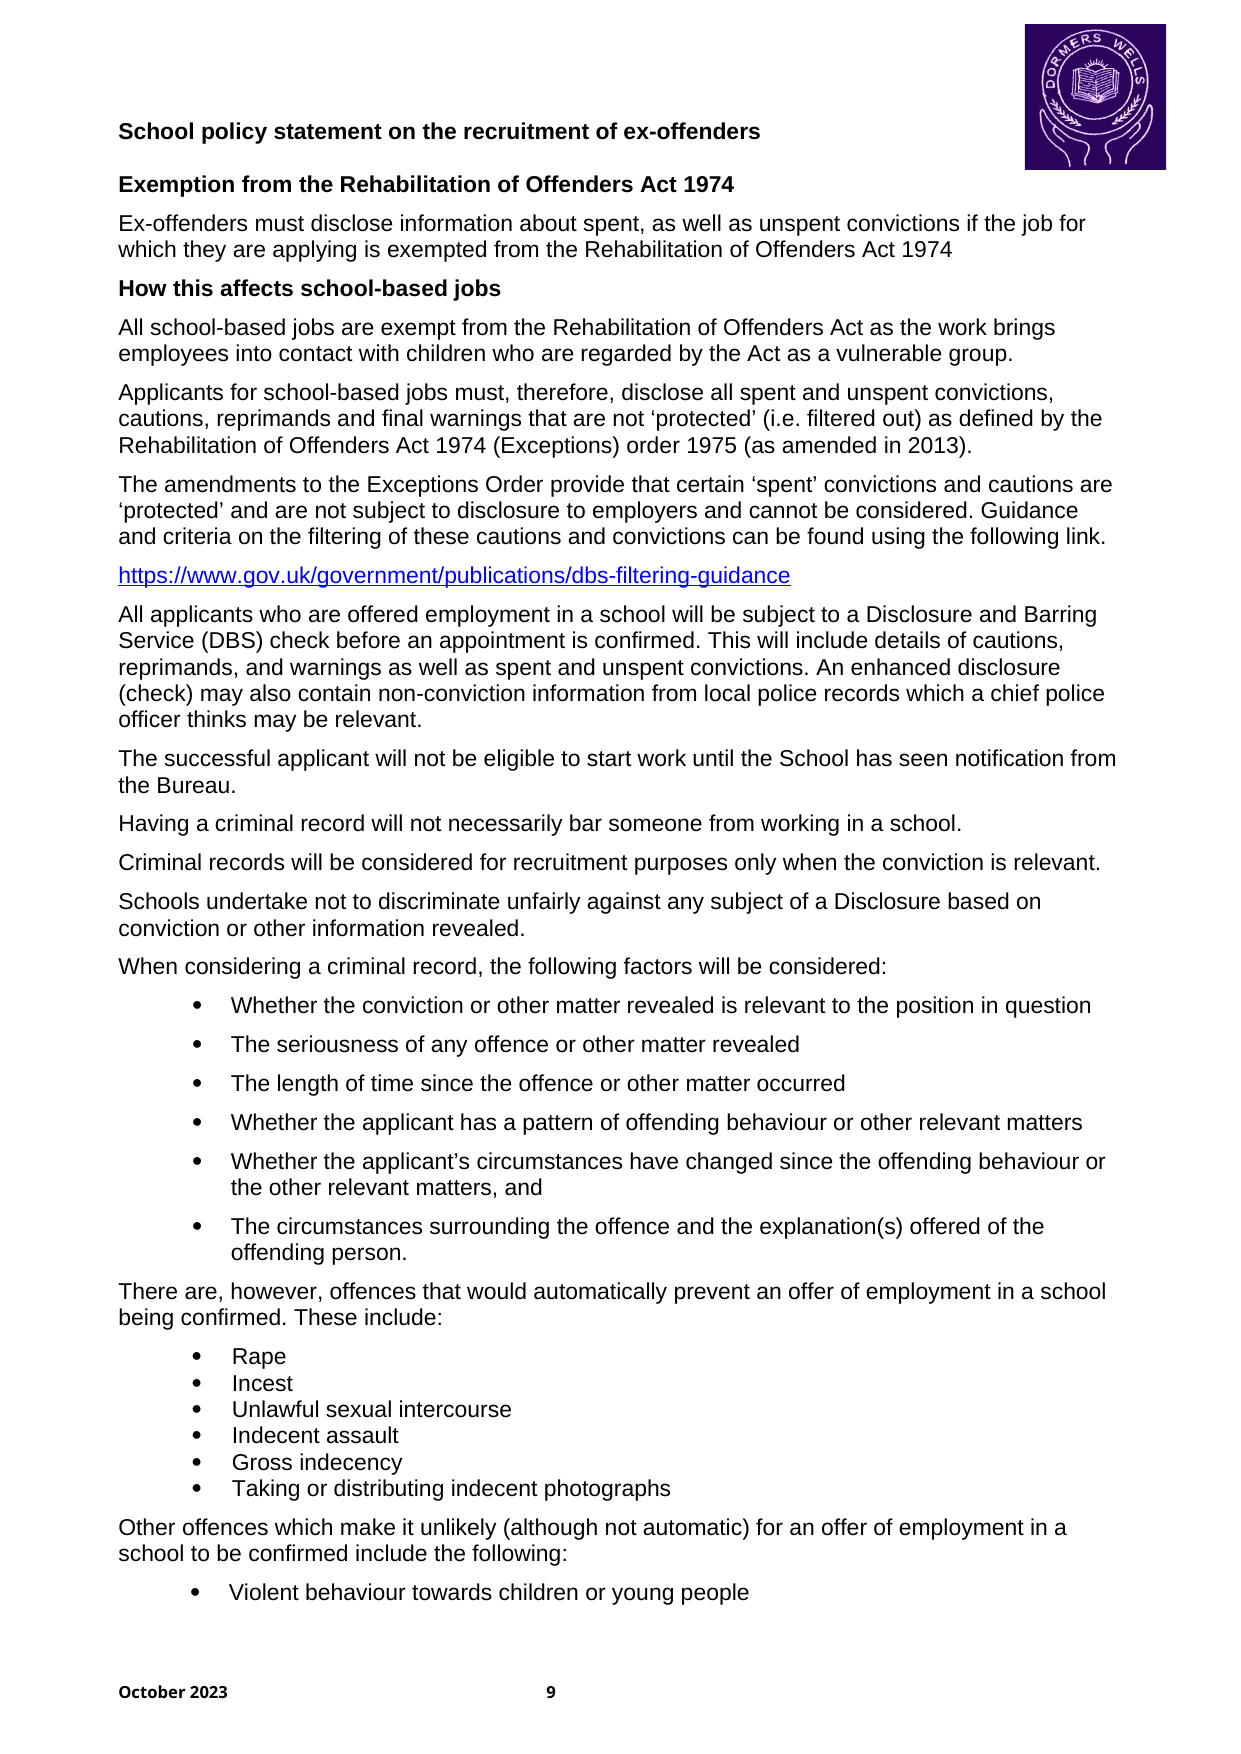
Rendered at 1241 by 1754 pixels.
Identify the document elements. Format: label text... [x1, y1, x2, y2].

list Violent behaviour towards children or young people [191, 1579, 992, 1605]
text Applicants for school-based jobs must, therefore, disclose all spent and unspent convictions, cautions, reprimands and final warnings that are not ‘protected’ (i.e. filtered out) as defined by the Rehabilitation of Offenders Act 1974 (Exceptions) order 1975 (as amended in 2013). [118, 379, 1122, 458]
text Schools undertake not to discriminate unfairly against any subject of a Disclosure based on conviction or other information revealed. [118, 888, 1122, 941]
list Indecent assault [193, 1422, 992, 1449]
list Whether the conviction or other matter revealed is relevant to the position in question [193, 992, 1122, 1018]
text Ex-offenders must disclose information about spent, as well as unspent convictions if the job for which they are applying is exempted from the Rehabilitation of Offenders Act 1974 [118, 210, 1122, 262]
list The seriousness of any offence or other matter revealed [193, 1031, 1122, 1057]
text School policy statement on the recruitment of ex-offenders [118, 118, 1122, 144]
text https://www.gov.uk/government/publications/dbs-filtering-guidance [118, 562, 1122, 588]
text All applicants who are offered employment in a school will be subject to a Disclosure and Barring Service (DBS) check before an appointment is confirmed. This will include details of cautions, reprimands, and warnings as well as spent and unspent convictions. An enhanced disclosure (check) may also contain non-conviction information from local police records which a chief police officer thinks may be relevant. [118, 601, 1122, 733]
text There are, however, offences that would automatically prevent an offer of employment in a school being confirmed. These include: [118, 1278, 1122, 1331]
list The circumstances surrounding the offence and the explanation(s) offered of the offending person. [193, 1213, 1122, 1266]
text Other offences which make it unlikely (although not automatic) for an offer of employment in a school to be confirmed include the following: [118, 1514, 1122, 1567]
list Whether the applicant has a pattern of offending behaviour or other relevant matters [193, 1109, 1122, 1135]
list The length of time since the offence or other matter occurred [193, 1070, 1122, 1096]
list Incest [193, 1369, 992, 1396]
list Gross indecency [193, 1449, 992, 1475]
text Criminal records will be considered for recruitment purposes only when the conviction is relevant. [118, 849, 1122, 876]
list Whether the applicant’s circumstances have changed since the offending behaviour or the other relevant matters, and [193, 1148, 1122, 1200]
text When considering a criminal record, the following factors will be considered: [118, 953, 1122, 980]
list Rape [193, 1343, 992, 1369]
text All school-based jobs are exempt from the Rehabilitation of Offenders Act as the work brings employees into contact with children who are regarded by the Act as a vulnerable group. [118, 314, 1122, 366]
text The amendments to the Exceptions Order provide that certain ‘spent’ convictions and cautions are ‘protected’ and are not subject to disclosure to employers and cannot be considered. Guidance and criteria on the filtering of these cautions and convictions can be found using the following link. [118, 471, 1122, 549]
picture [1024, 24, 1167, 170]
text Having a criminal record will not necessarily bar someone from working in a school. [118, 810, 1122, 837]
text How this affects school-based jobs [118, 275, 1122, 301]
list Taking or distributing indecent photographs [193, 1475, 992, 1501]
text Exemption from the Rehabilitation of Offenders Act 1974 [118, 171, 1122, 197]
text The successful applicant will not be eligible to start work until the School has seen notification from the Bureau. [118, 745, 1122, 798]
list Unlawful sexual intercourse [193, 1396, 992, 1422]
